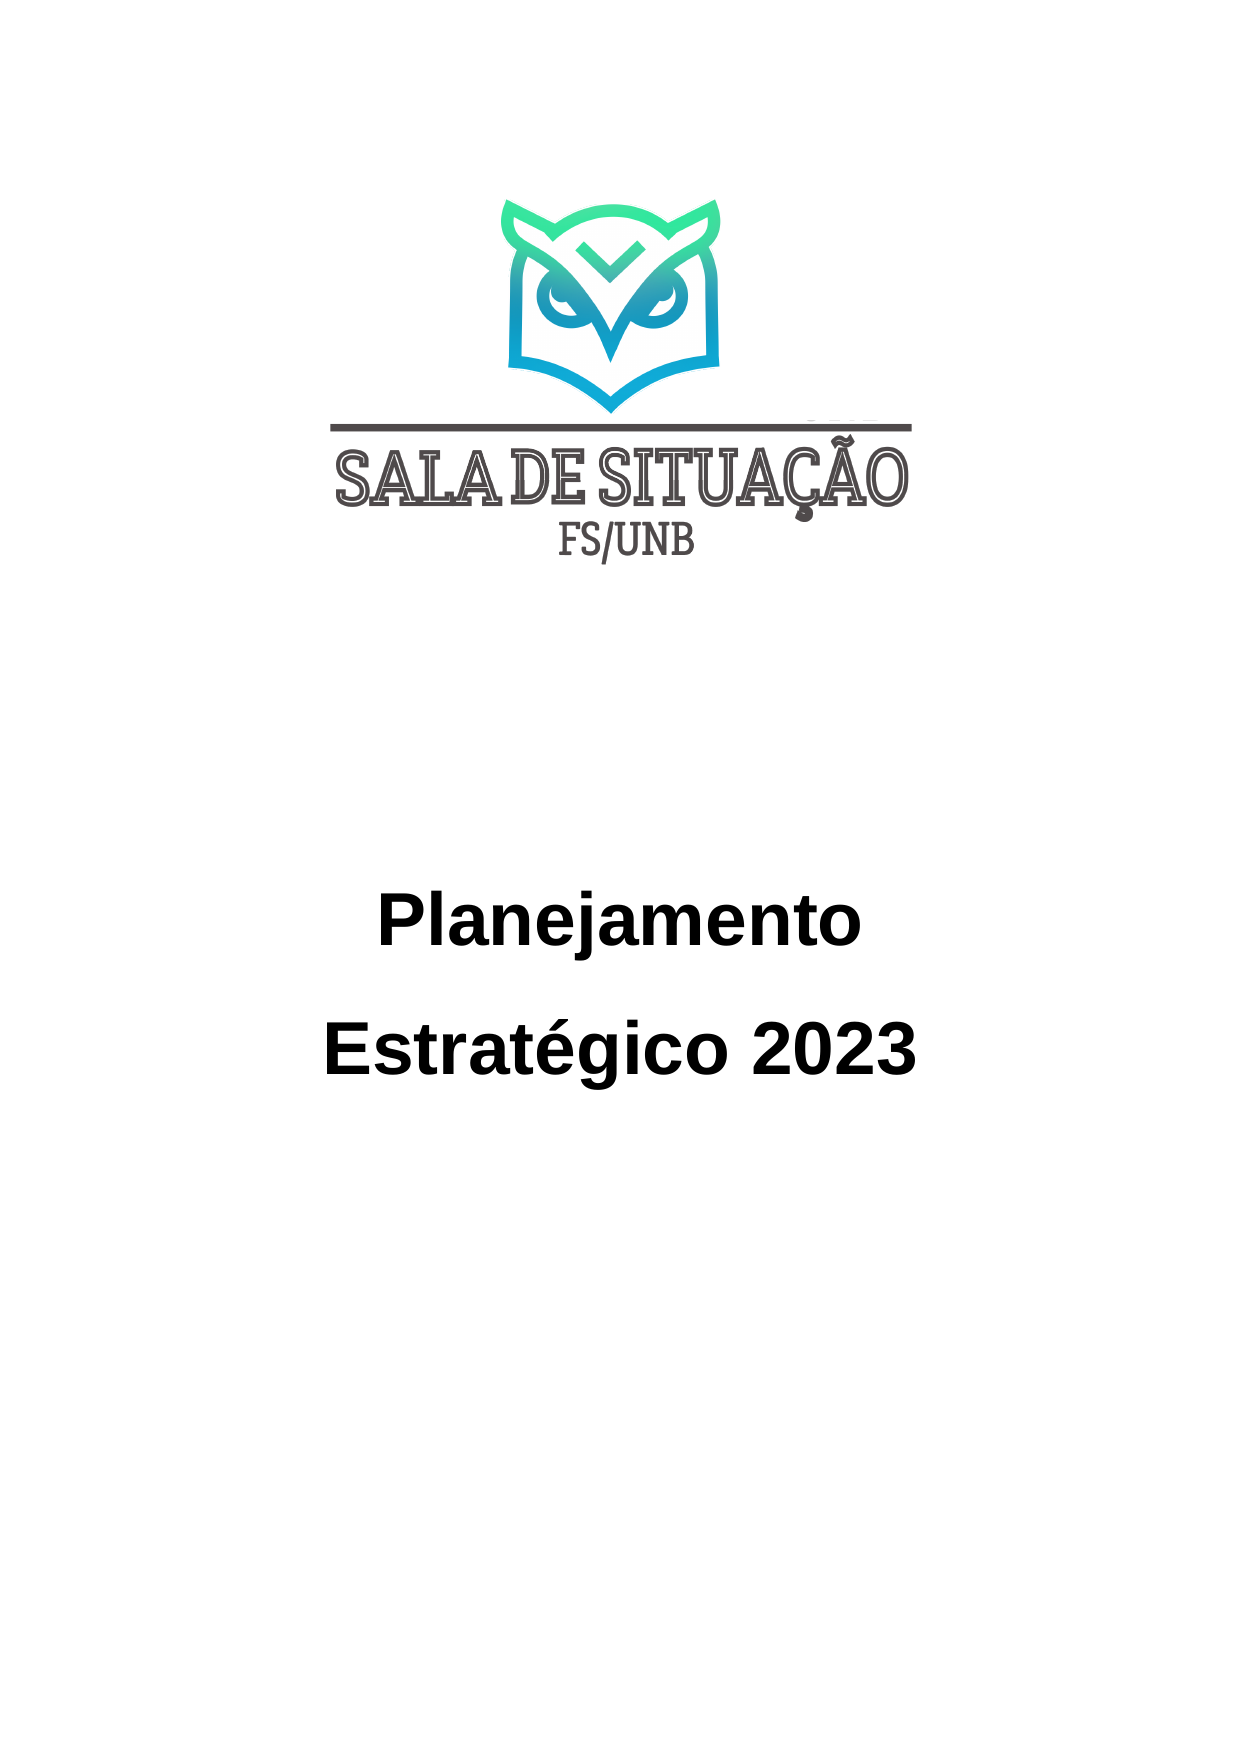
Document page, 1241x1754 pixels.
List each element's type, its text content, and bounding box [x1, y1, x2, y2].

picture [330, 166, 912, 584]
text Planejamento Estratégico 2023 [177, 875, 1063, 1091]
